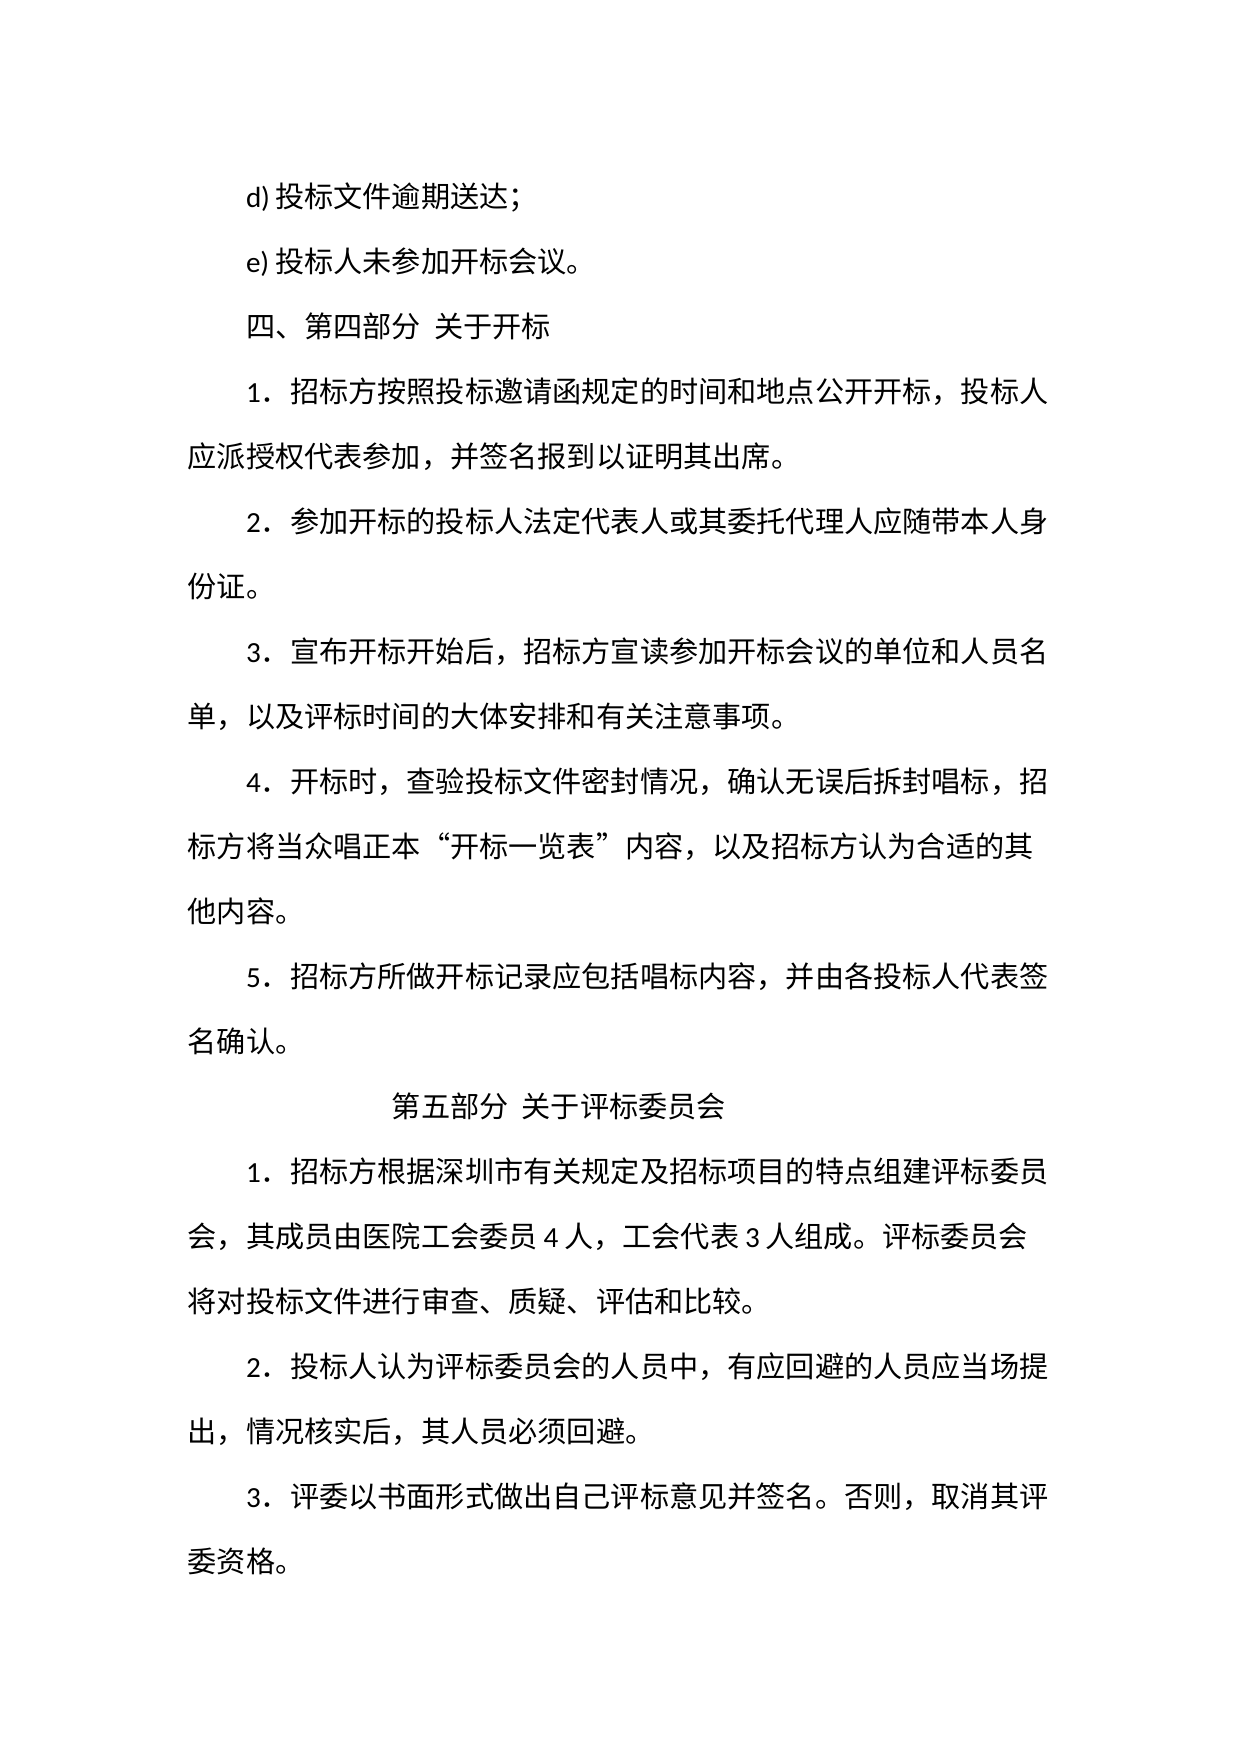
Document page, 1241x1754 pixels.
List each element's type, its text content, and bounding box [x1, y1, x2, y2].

list 投标人未参加开标会议。 [187, 227, 1053, 292]
text 2．参加开标的投标人法定代表人或其委托代理人应随带本人身份证。 [187, 487, 1053, 617]
text 4．开标时，查验投标文件密封情况，确认无误后拆封唱标，招标方将当众唱正本“开标一览表”内容，以及招标方认为合适的其他内容。 [187, 747, 1053, 942]
list 投标文件逾期送达； [187, 162, 1053, 227]
text 1．招标方根据深圳市有关规定及招标项目的特点组建评标委员会，其成员由医院工会委员4人，工会代表3人组成。评标委员会将对投标文件进行审查、质疑、评估和比较。 [187, 1137, 1053, 1332]
text 3．宣布开标开始后，招标方宣读参加开标会议的单位和人员名单，以及评标时间的大体安排和有关注意事项。 [187, 617, 1053, 747]
text 四、第四部分 关于开标 [187, 292, 1053, 357]
text 3．评委以书面形式做出自己评标意见并签名。否则，取消其评委资格。 [187, 1462, 1053, 1592]
text 1．招标方按照投标邀请函规定的时间和地点公开开标，投标人应派授权代表参加，并签名报到以证明其出席。 [187, 357, 1053, 487]
text 5．招标方所做开标记录应包括唱标内容，并由各投标人代表签名确认。 [187, 942, 1053, 1072]
text 第五部分 关于评标委员会 [187, 1072, 1053, 1137]
text 2．投标人认为评标委员会的人员中，有应回避的人员应当场提出，情况核实后，其人员必须回避。 [187, 1332, 1053, 1462]
